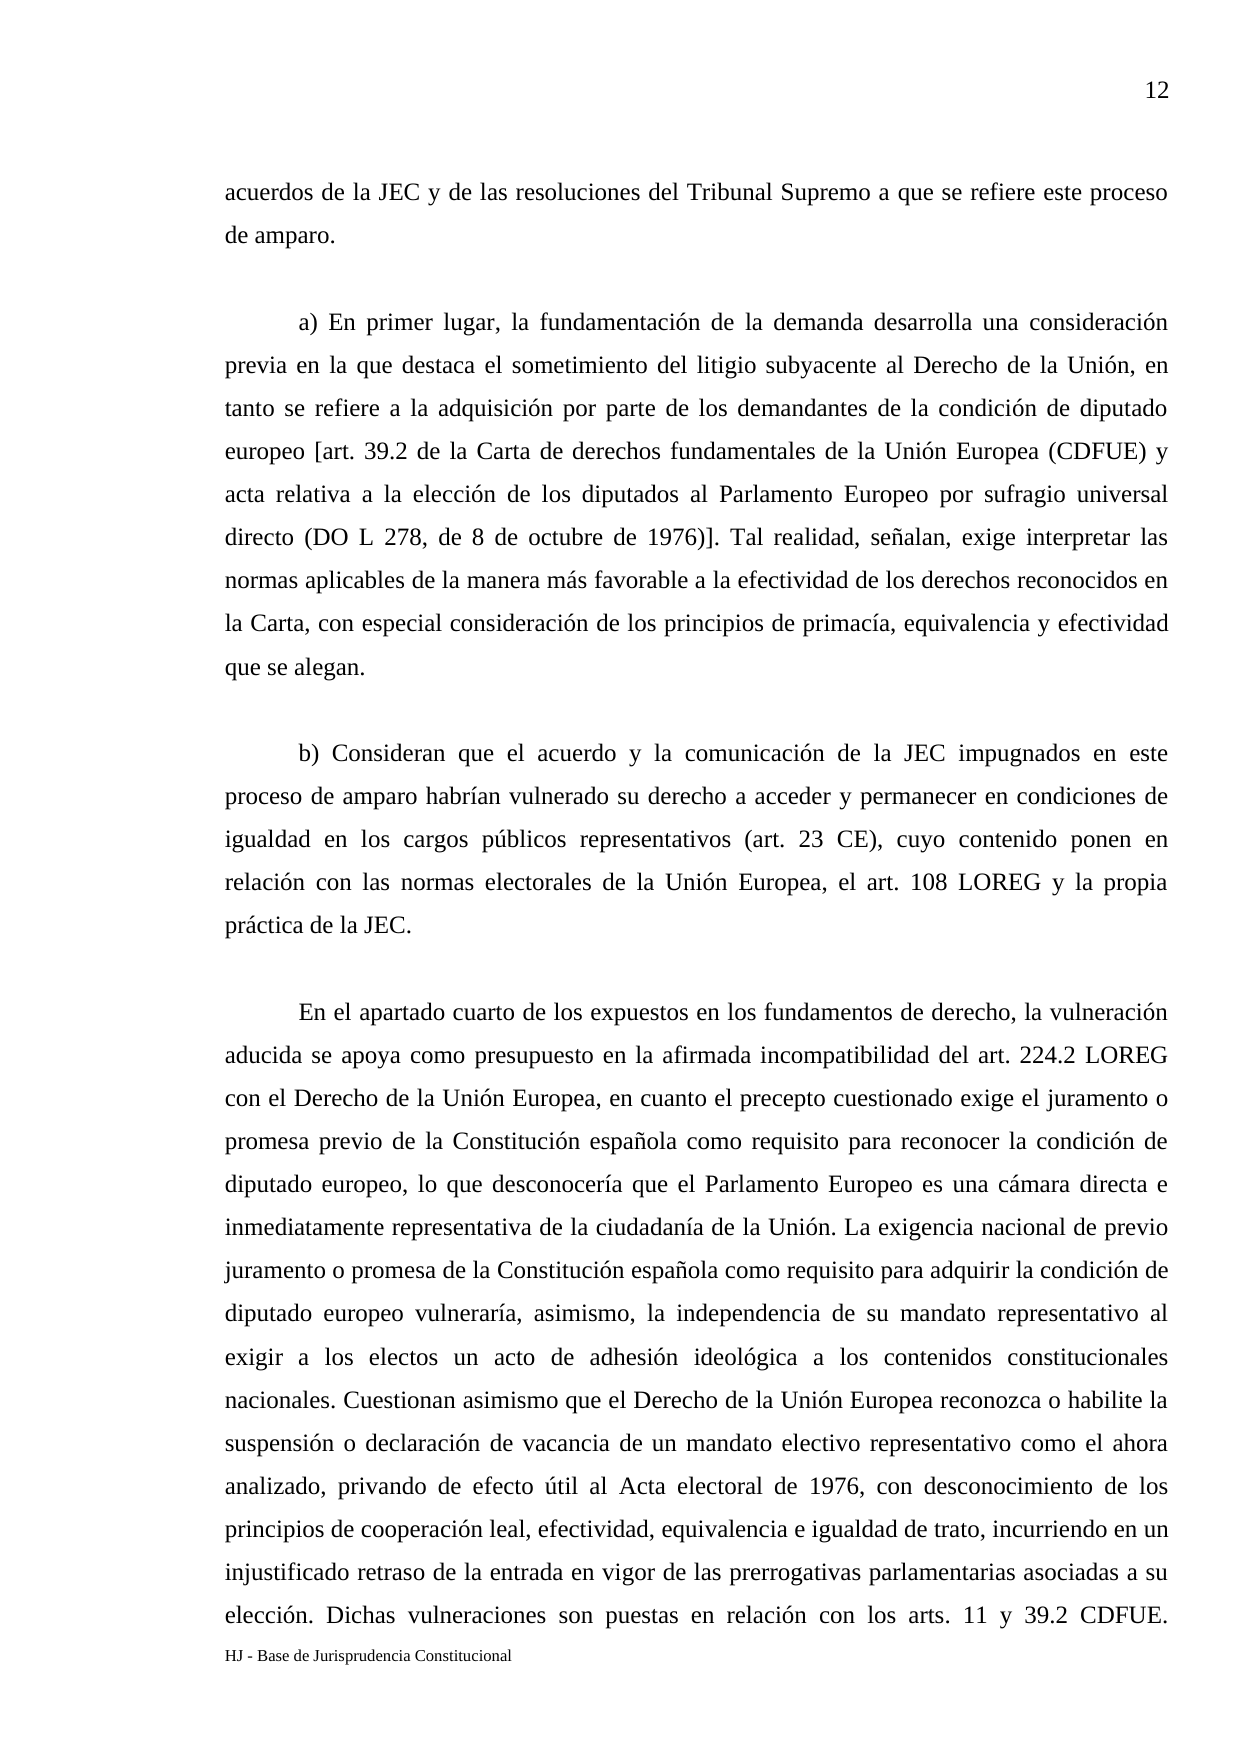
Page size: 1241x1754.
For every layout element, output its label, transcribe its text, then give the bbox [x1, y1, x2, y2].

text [224, 177, 1169, 249]
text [224, 997, 1169, 1629]
text b) Consideran que el acuerdo y la comunicación de la JEC impugnados en este proceso de amparo habrían vulnerado su derecho a acceder y permanecer en condiciones de igualdad en los cargos públicos representativos (art. 23 CE), cuyo contenido ponen en relación con las normas electorales de la Unión Europea, el art. 108 LOREG y la propia práctica de la JEC. [224, 738, 1169, 939]
text a) En primer lugar, la fundamentación de la demanda desarrolla una consideración previa en la que destaca el sometimiento del litigio subyacente al Derecho de la Unión, en tanto se refiere a la adquisición por parte de los demandantes de la condición de diputado europeo [art. 39.2 de la Carta de derechos fundamentales de la Unión Europea (CDFUE) y acta relativa a la elección de los diputados al Parlamento Europeo por sufragio universal directo (DO L 278, de 8 de octubre de 1976)]. Tal realidad, señalan, exige interpretar las normas aplicables de la manera más favorable a la efectividad de los derechos reconocidos en la Carta, con especial consideración de los principios de primacía, equivalencia y efectividad que se alegan. [224, 307, 1169, 680]
